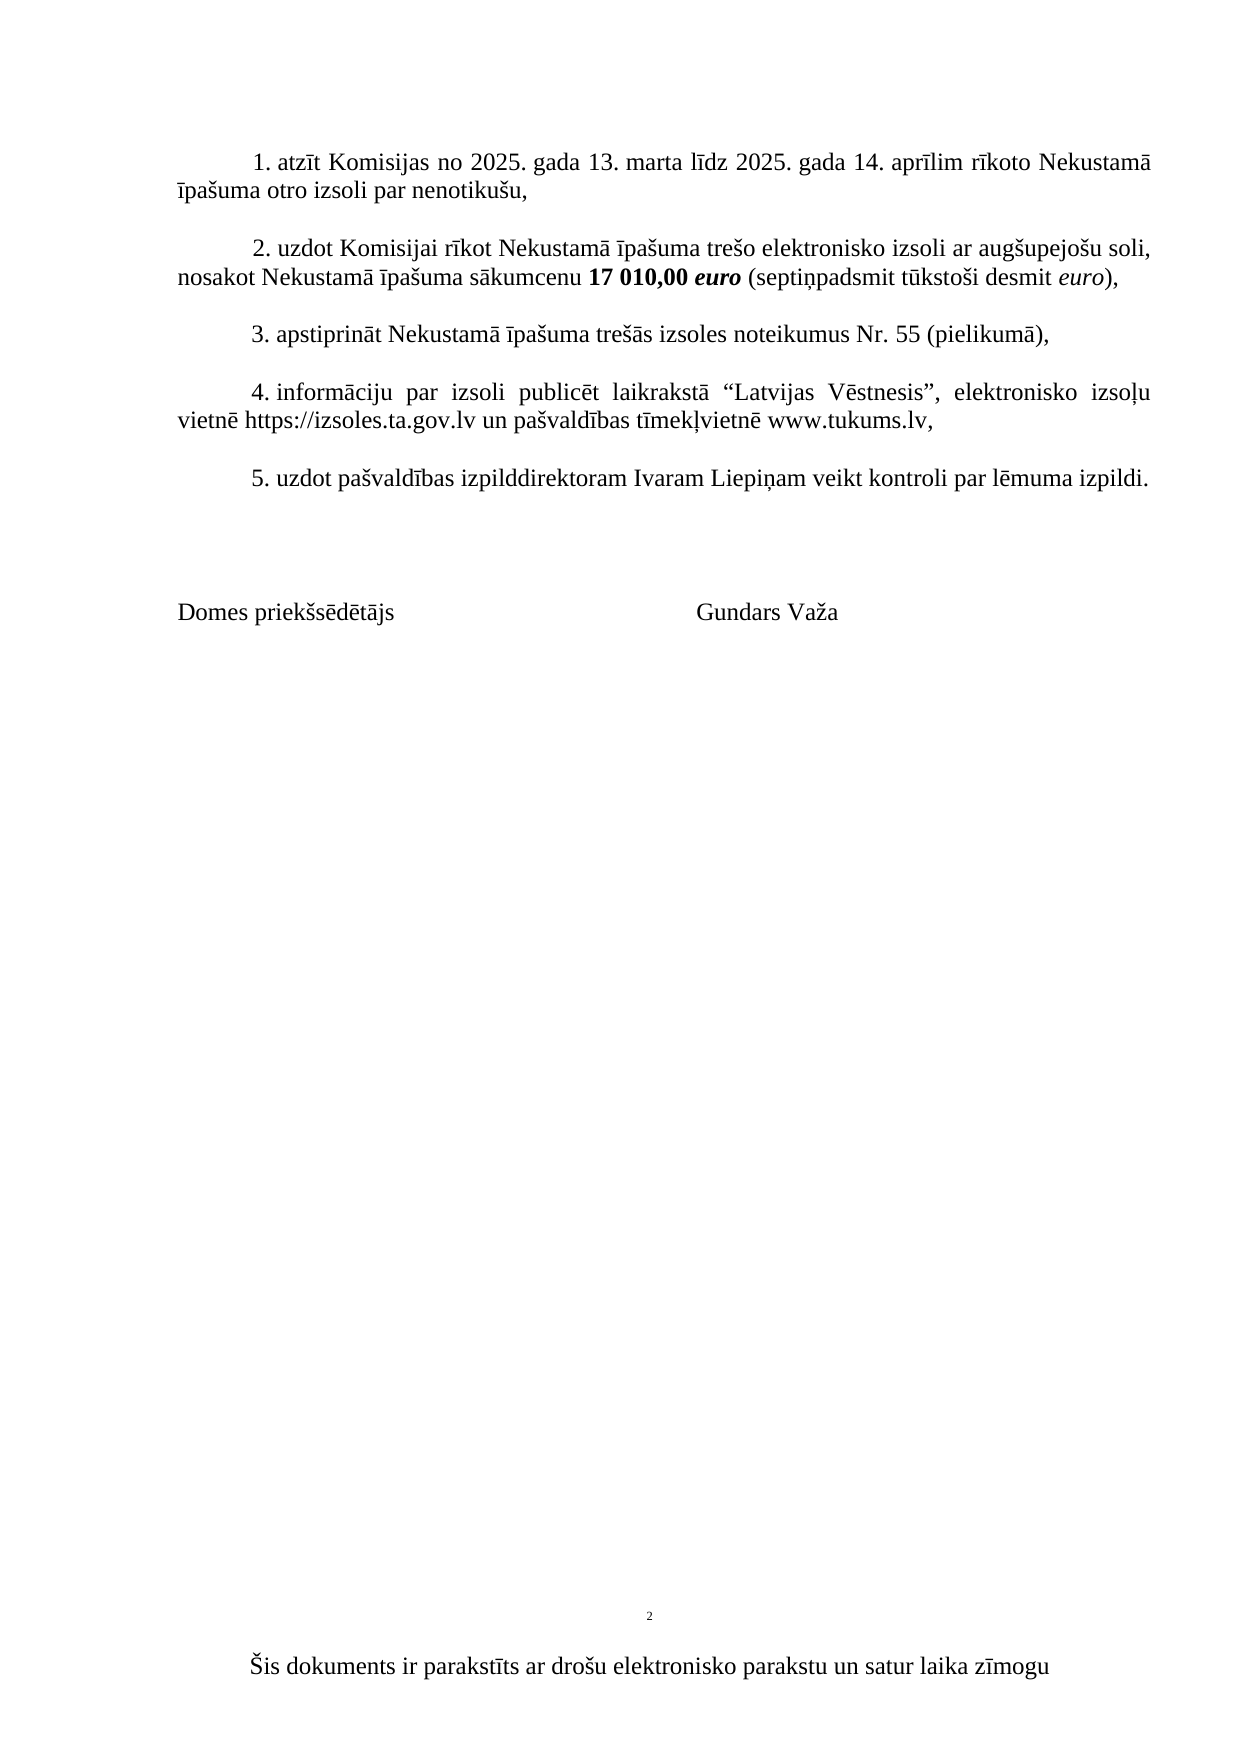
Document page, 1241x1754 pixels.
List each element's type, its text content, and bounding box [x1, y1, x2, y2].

text 2. uzdot Komisijai rīkot Nekustamā īpašuma trešo elektronisko izsoli ar augšupejošu soli, nosakot Nekustamā īpašuma sākumcenu 17 010,00 euro (septiņpadsmit tūkstoši desmit euro), [177, 233, 1152, 291]
text 3. apstiprināt Nekustamā īpašuma trešās izsoles noteikumus Nr. 55 (pielikumā), [177, 319, 1152, 348]
text 5. uzdot pašvaldības izpilddirektoram Ivaram Liepiņam veikt kontroli par lēmuma izpildi. [177, 463, 1152, 492]
text 4. informāciju par izsoli publicēt laikrakstā “Latvijas Vēstnesis”, elektronisko izsoļu vietnē https://izsoles.ta.gov.lv un pašvaldības tīmekļvietnē www.tukums.lv, [177, 377, 1152, 434]
text 1. atzīt Komisijas no 2025. gada 13. marta līdz 2025. gada 14. aprīlim rīkoto Nekustamā īpašuma otro izsoli par nenotikušu, [177, 147, 1152, 204]
text Domes priekšsēdētājs Gundars Važa [177, 597, 1152, 626]
